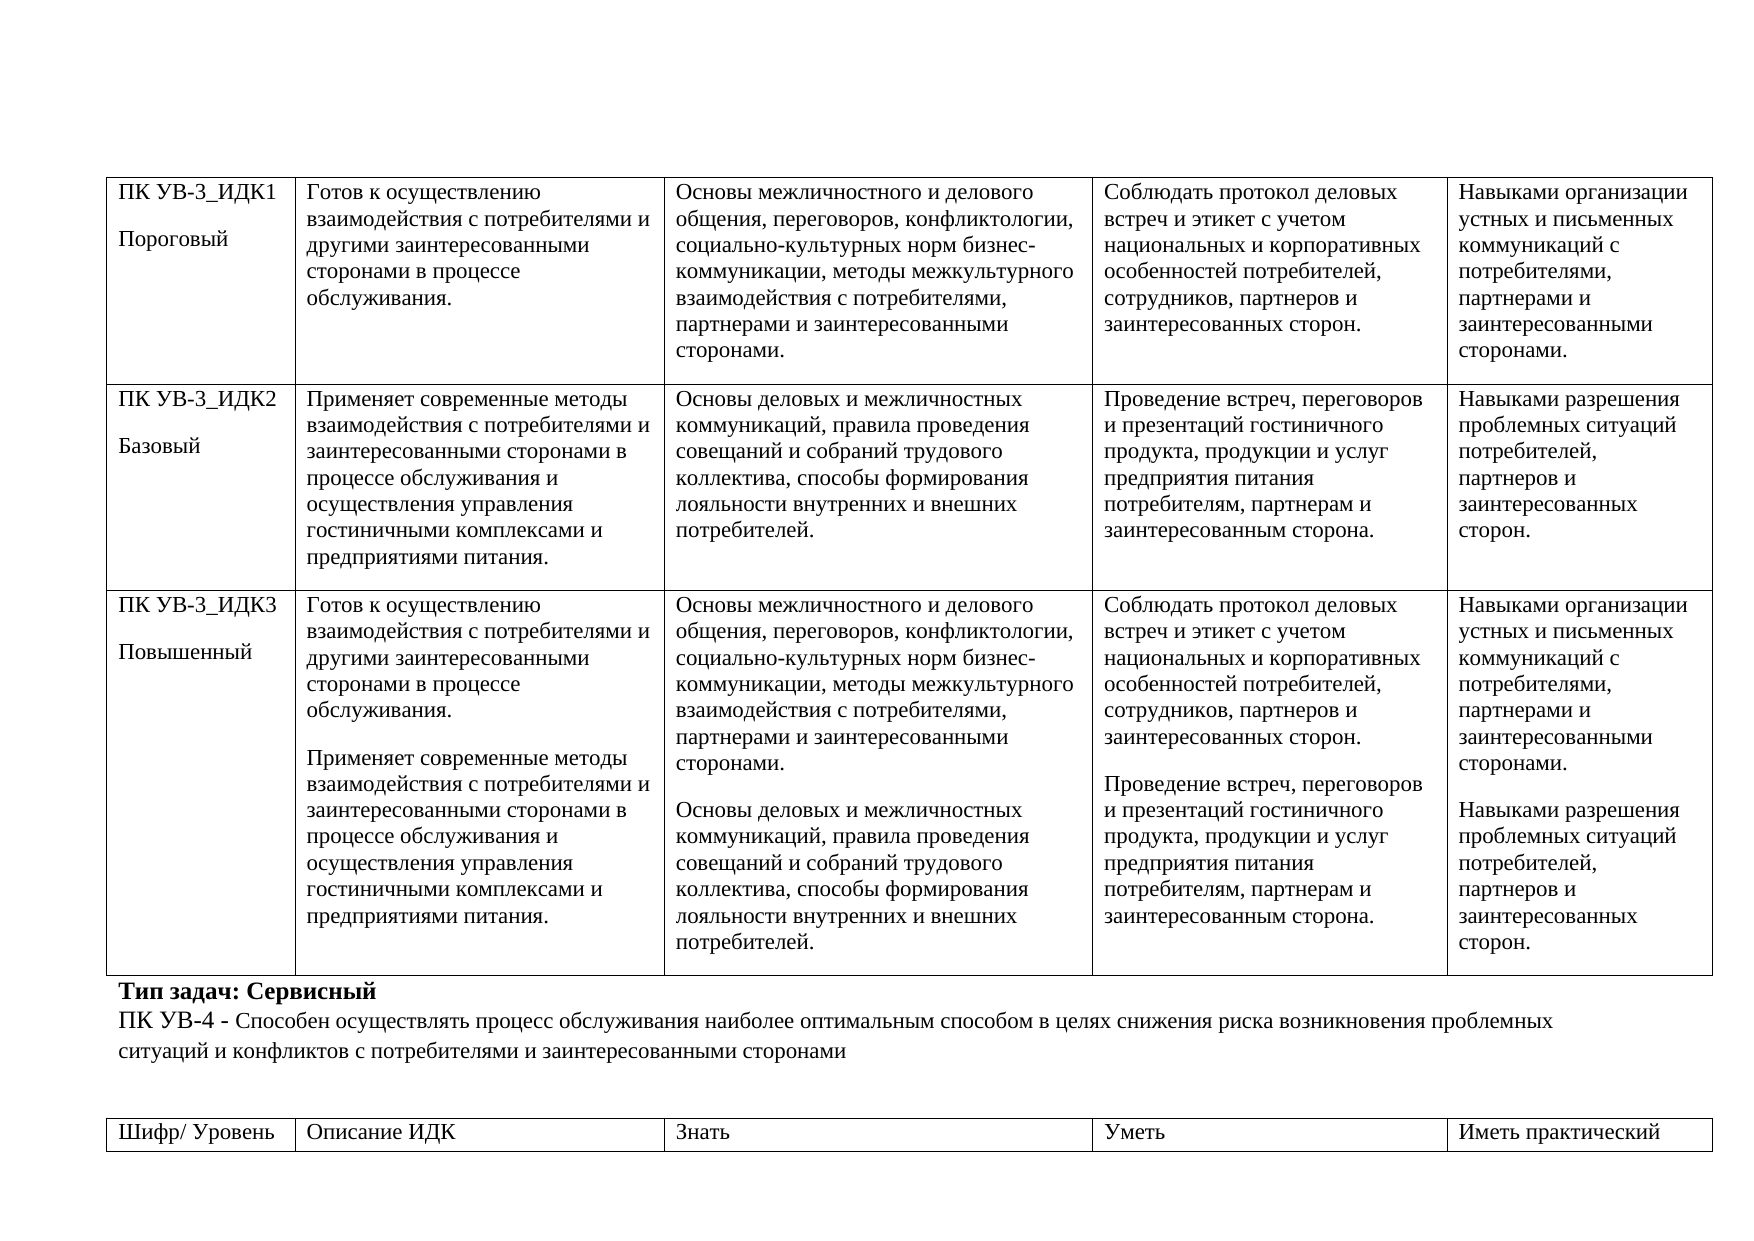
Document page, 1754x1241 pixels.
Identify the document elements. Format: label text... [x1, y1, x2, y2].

table_cell Основы межличностного и делового общения, переговоров, конфликтологии, социально-культурных норм бизнес-коммуникации, методы межкультурного взаимодействия с потребителями, партнерами и заинтересованными сторонами. [665, 178, 1092, 383]
table_cell Основы межличностного и делового общения, переговоров, конфликтологии, социально-культурных норм бизнес-коммуникации, методы межкультурного взаимодействия с потребителями, партнерами и заинтересованными сторонами. Основы деловых и межличностных коммуникаций, правила проведения совещаний и собраний трудового коллектива, способы формирования лояльности внутренних и внешних потребителей. [665, 591, 1092, 975]
table_header Описание ИДК [296, 1119, 664, 1151]
table_cell ПК УВ-3_ИДК2 Базовый [107, 385, 295, 590]
table_cell Соблюдать протокол деловых встреч и этикет с учетом национальных и корпоративных особенностей потребителей, сотрудников, партнеров и заинтересованных сторон. [1093, 178, 1447, 383]
table_cell Навыками организации устных и письменных коммуникаций с потребителями, партнерами и заинтересованными сторонами. Навыками разрешения проблемных ситуаций потребителей, партнеров и заинтересованных сторон. [1448, 591, 1712, 975]
table_cell Навыками разрешения проблемных ситуаций потребителей, партнеров и заинтересованных сторон. [1448, 385, 1712, 590]
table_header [1448, 1119, 1712, 1151]
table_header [107, 1119, 295, 1151]
text ПК УВ-4 - Способен осуществлять процесс обслуживания наиболее оптимальным способом в целях снижения риска возникновения проблемных ситуаций и конфликтов с потребителями и заинтересованными сторонами [118, 1005, 1636, 1064]
table_cell Применяет современные методы взаимодействия с потребителями и заинтересованными сторонами в процессе обслуживания и осуществления управления гостиничными комплексами и предприятиями питания. [296, 385, 664, 590]
text Тип задач: Сервисный [118, 976, 1636, 1005]
table_cell ПК УВ-3_ИДК1 Пороговый [107, 178, 295, 383]
table_cell Основы деловых и межличностных коммуникаций, правила проведения совещаний и собраний трудового коллектива, способы формирования лояльности внутренних и внешних потребителей. [665, 385, 1092, 590]
table_cell Проведение встреч, переговоров и презентаций гостиничного продукта, продукции и услуг предприятия питания потребителям, партнерам и заинтересованным сторона. [1093, 385, 1447, 590]
table_cell ПК УВ-3_ИДК3 Повышенный [107, 591, 295, 975]
table_cell Готов к осуществлению взаимодействия с потребителями и другими заинтересованными сторонами в процессе обслуживания. [296, 178, 664, 383]
table_cell Навыками организации устных и письменных коммуникаций с потребителями, партнерами и заинтересованными сторонами. [1448, 178, 1712, 383]
table_header Знать [665, 1119, 1092, 1151]
table_header Уметь [1093, 1119, 1447, 1151]
table_cell Готов к осуществлению взаимодействия с потребителями и другими заинтересованными сторонами в процессе обслуживания. Применяет современные методы взаимодействия с потребителями и заинтересованными сторонами в процессе обслуживания и осуществления управления гостиничными комплексами и предприятиями питания. [296, 591, 664, 975]
table_cell Соблюдать протокол деловых встреч и этикет с учетом национальных и корпоративных особенностей потребителей, сотрудников, партнеров и заинтересованных сторон. Проведение встреч, переговоров и презентаций гостиничного продукта, продукции и услуг предприятия питания потребителям, партнерам и заинтересованным сторона. [1093, 591, 1447, 975]
